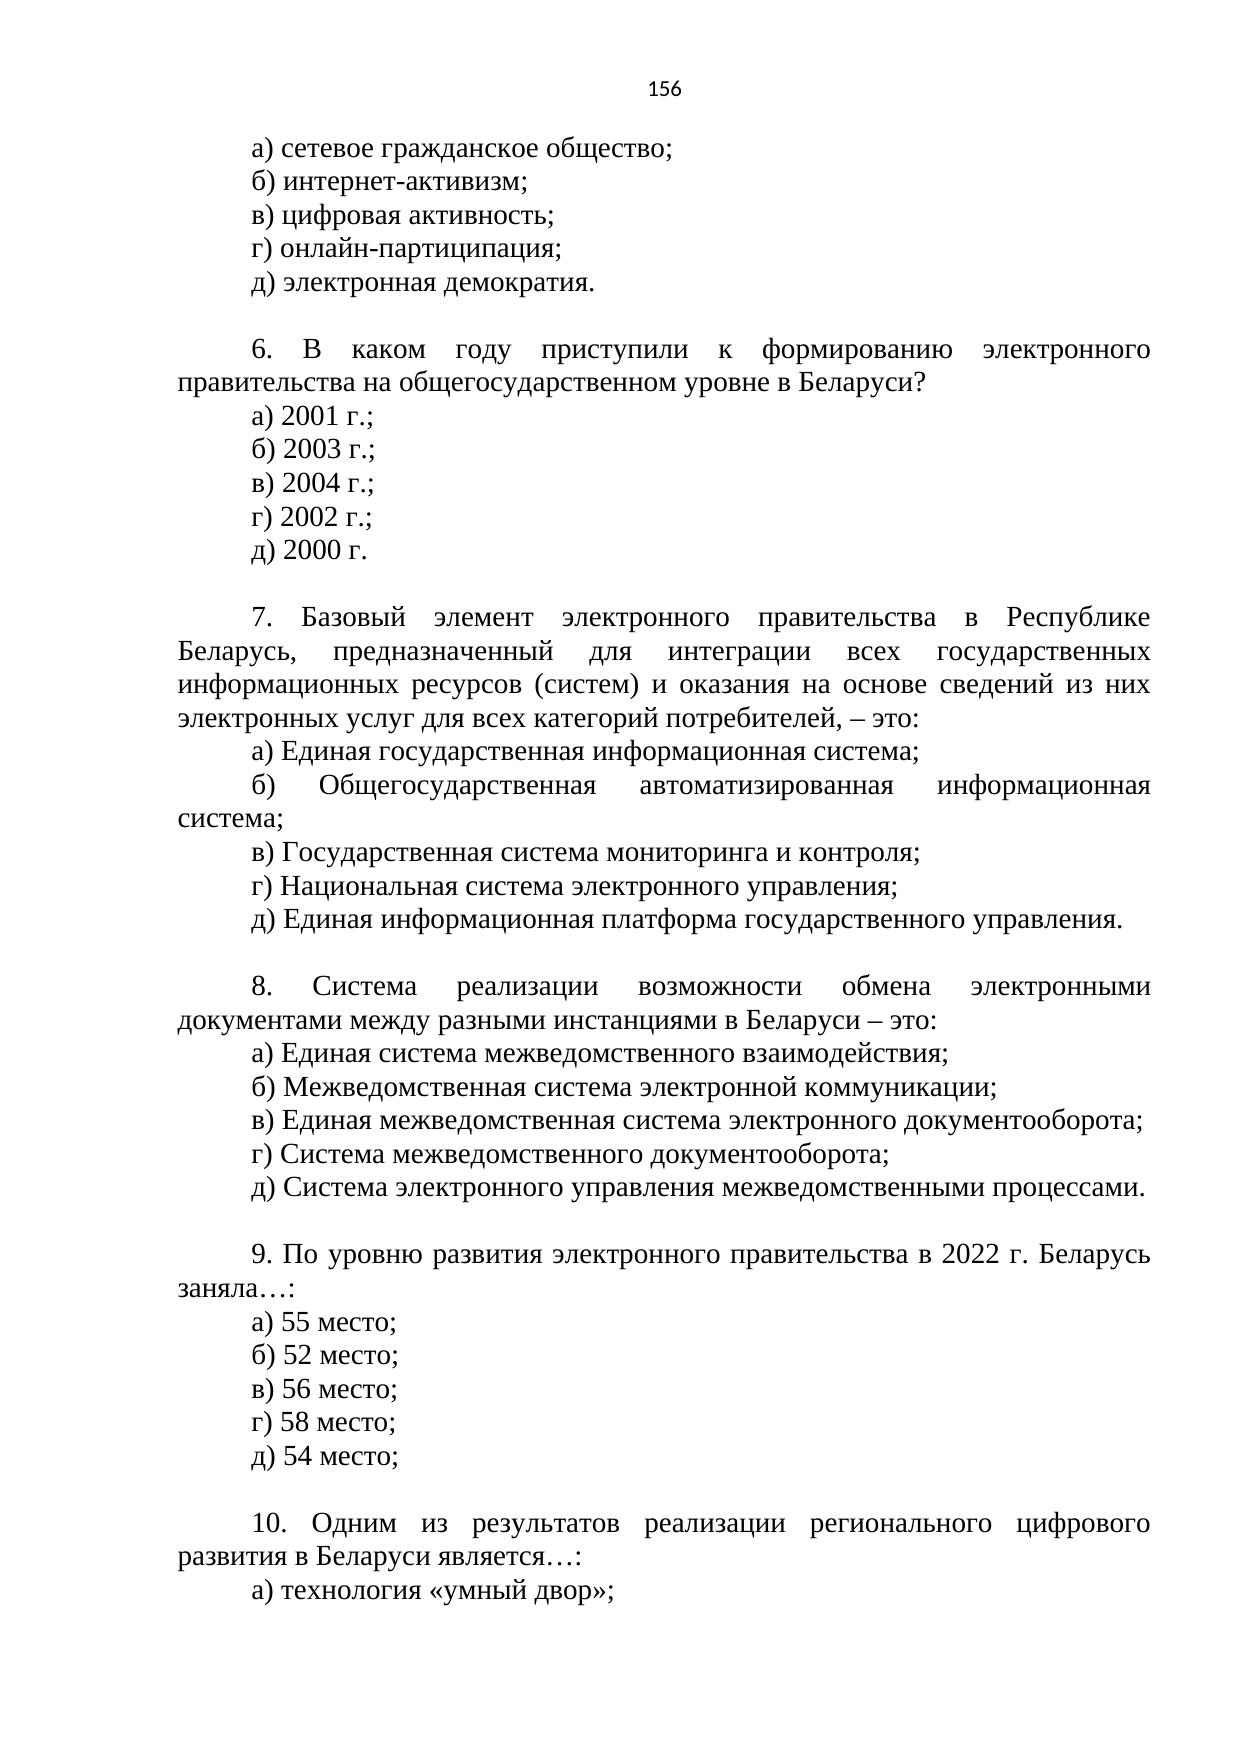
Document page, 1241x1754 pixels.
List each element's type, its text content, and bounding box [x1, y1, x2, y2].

text a) технология «умный двор»; [177, 1572, 1152, 1606]
text 6. В каком году приступили к формированию электронного правительства на общегосударственном уровне в Беларуси? [177, 331, 1152, 398]
text д) 54 место; [177, 1438, 1152, 1471]
text д) 2000 г. [177, 532, 1152, 566]
text в) Единая межведомственная система электронного документооборота; [177, 1102, 1152, 1136]
text в) цифровая активность; [177, 197, 1152, 230]
text a) 2001 г.; [177, 398, 1152, 432]
text г) онлайн-партиципация; [177, 230, 1152, 264]
text a) сетевое гражданское общество; [177, 130, 1152, 163]
text д) Единая информационная платформа государственного управления. [177, 901, 1152, 935]
text в) Государственная система мониторинга и контроля; [177, 834, 1152, 868]
text в) 56 место; [177, 1371, 1152, 1404]
text 8. Система реализации возможности обмена электронными документами между разными инстанциями в Беларуси – это: [177, 968, 1152, 1035]
text 9. По уровню развития электронного правительства в 2022 г. Беларусь заняла…: [177, 1237, 1152, 1304]
text г) Система межведомственного документооборота; [177, 1136, 1152, 1169]
text a) 55 место; [177, 1304, 1152, 1337]
text 7. Базовый элемент электронного правительства в Республике Беларусь, предназначенный для интеграции всех государственных информационных ресурсов (систем) и оказания на основе сведений из них электронных услуг для всех категорий потребителей, – это: [177, 599, 1152, 733]
text д) Система электронного управления межведомственными процессами. [177, 1169, 1152, 1203]
text a) Единая система межведомственного взаимодействия; [177, 1035, 1152, 1069]
text г) 58 место; [177, 1404, 1152, 1438]
text 10. Одним из результатов реализации регионального цифрового развития в Беларуси является…: [177, 1505, 1152, 1572]
text в) 2004 г.; [177, 465, 1152, 499]
text б) Межведомственная система электронной коммуникации; [177, 1069, 1152, 1102]
text г) 2002 г.; [177, 499, 1152, 532]
text б) Общегосударственная автоматизированная информационная система; [177, 767, 1152, 834]
text б) 2003 г.; [177, 432, 1152, 465]
text б) интернет-активизм; [177, 163, 1152, 197]
text д) электронная демократия. [177, 264, 1152, 297]
text a) Единая государственная информационная система; [177, 733, 1152, 767]
text б) 52 место; [177, 1337, 1152, 1371]
text г) Национальная система электронного управления; [177, 868, 1152, 901]
